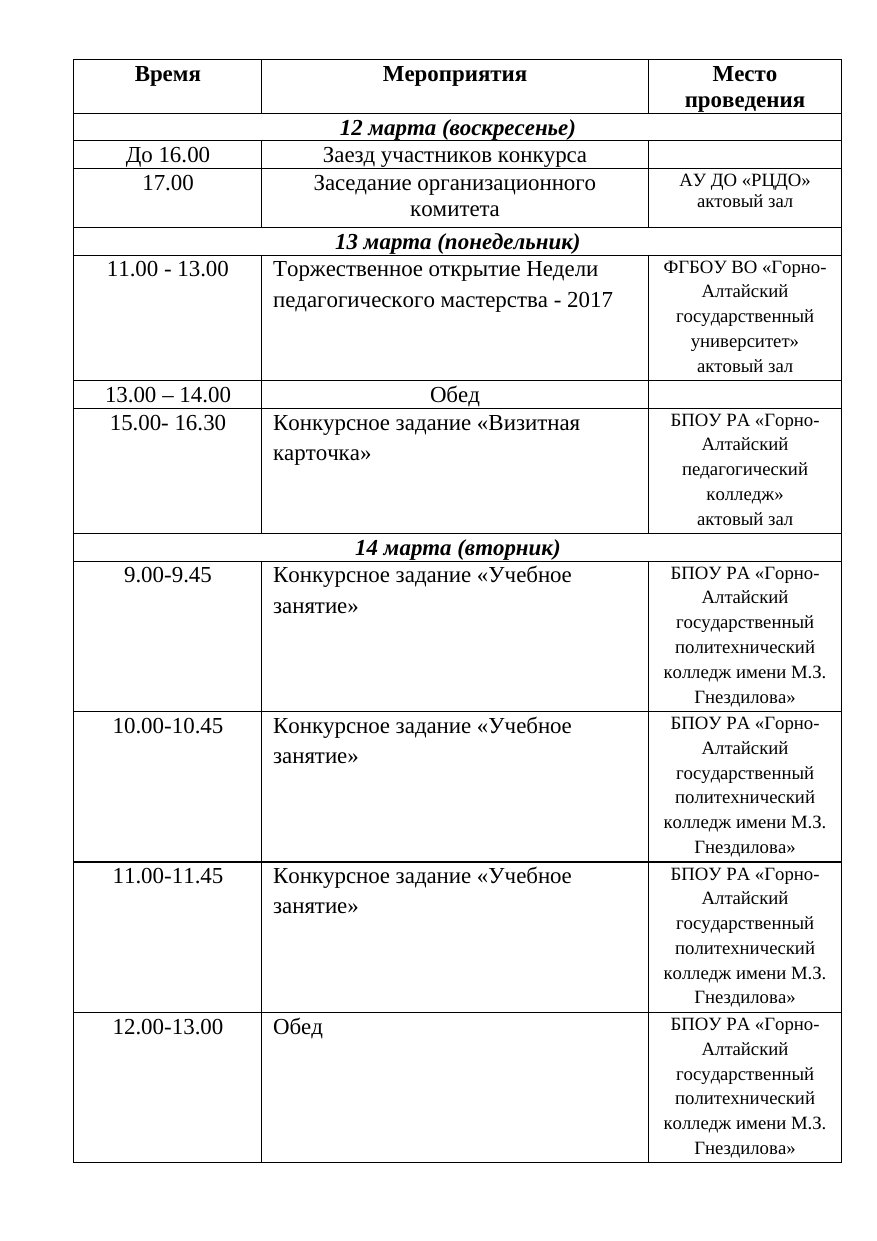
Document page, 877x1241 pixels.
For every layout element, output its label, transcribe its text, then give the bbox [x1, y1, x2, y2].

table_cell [649, 1013, 841, 1162]
table_cell 11.00-11.45 [74, 863, 261, 1012]
table_header Мероприятия [262, 60, 648, 113]
table_header Место проведения [649, 60, 841, 113]
table_cell Обед [262, 1013, 648, 1162]
table_cell БПОУ РА «Горно-Алтайский педагогический колледж» актовый зал [649, 409, 841, 533]
table_cell Конкурсное задание «Учебное занятие» [262, 712, 648, 861]
table_cell БПОУ РА «Горно-Алтайский государственный политехнический колледж имени М.З. Гнездилова» [649, 712, 841, 861]
table_cell Заседание организационного комитета [262, 169, 648, 227]
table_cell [649, 863, 841, 1012]
table_cell [649, 381, 841, 407]
table_cell Заезд участников конкурса [262, 141, 648, 168]
table_cell 15.00- 16.30 [74, 409, 261, 533]
table_header Время [74, 60, 261, 113]
table_cell 11.00 - 13.00 [74, 256, 261, 380]
table_cell 12 марта (воскресенье) [74, 114, 841, 140]
table_cell Торжественное открытие Недели педагогического мастерства - 2017 [262, 256, 648, 380]
table_cell ФГБОУ ВО «Горно-Алтайский государственный университет» актовый зал [649, 256, 841, 380]
table_cell 9.00-9.45 [74, 562, 261, 711]
table_cell 13.00 – 14.00 [74, 381, 261, 407]
table_cell АУ ДО «РЦДО» актовый зал [649, 169, 841, 227]
table_cell [649, 141, 841, 168]
table_cell 14 марта (вторник) [74, 534, 841, 561]
table_cell 13 марта (понедельник) [74, 228, 841, 254]
table_cell БПОУ РА «Горно-Алтайский государственный политехнический колледж имени М.З. Гнездилова» [649, 562, 841, 711]
table_cell Конкурсное задание «Учебное занятие» [262, 562, 648, 711]
table_cell Конкурсное задание «Визитная карточка» [262, 409, 648, 533]
table_cell Обед [262, 381, 648, 407]
table_cell 17.00 [74, 169, 261, 227]
table_cell 10.00-10.45 [74, 712, 261, 861]
table_cell До 16.00 [74, 141, 261, 168]
table_cell Конкурсное задание «Учебное занятие» [262, 863, 648, 1012]
table_cell 12.00-13.00 [74, 1013, 261, 1162]
